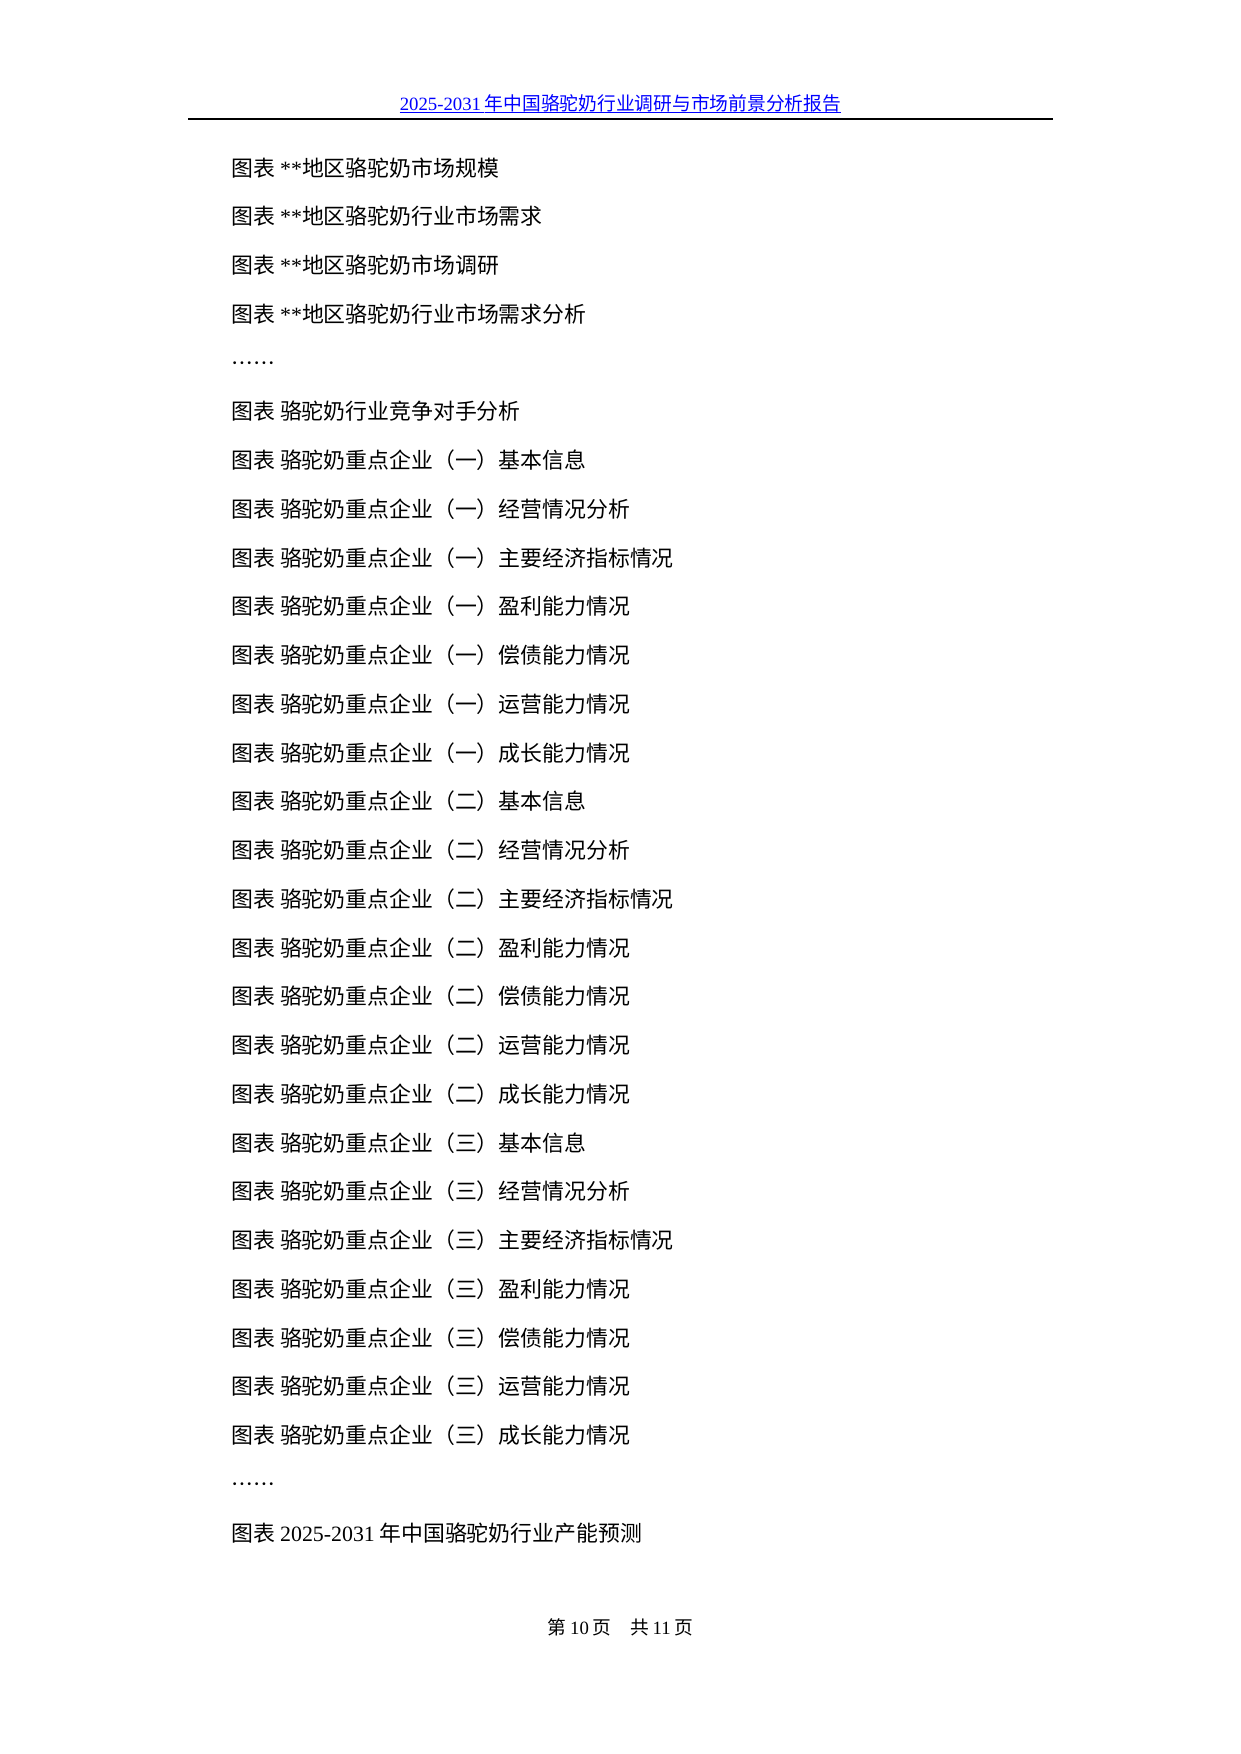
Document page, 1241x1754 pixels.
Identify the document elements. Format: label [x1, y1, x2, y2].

text [187, 150, 1053, 1548]
